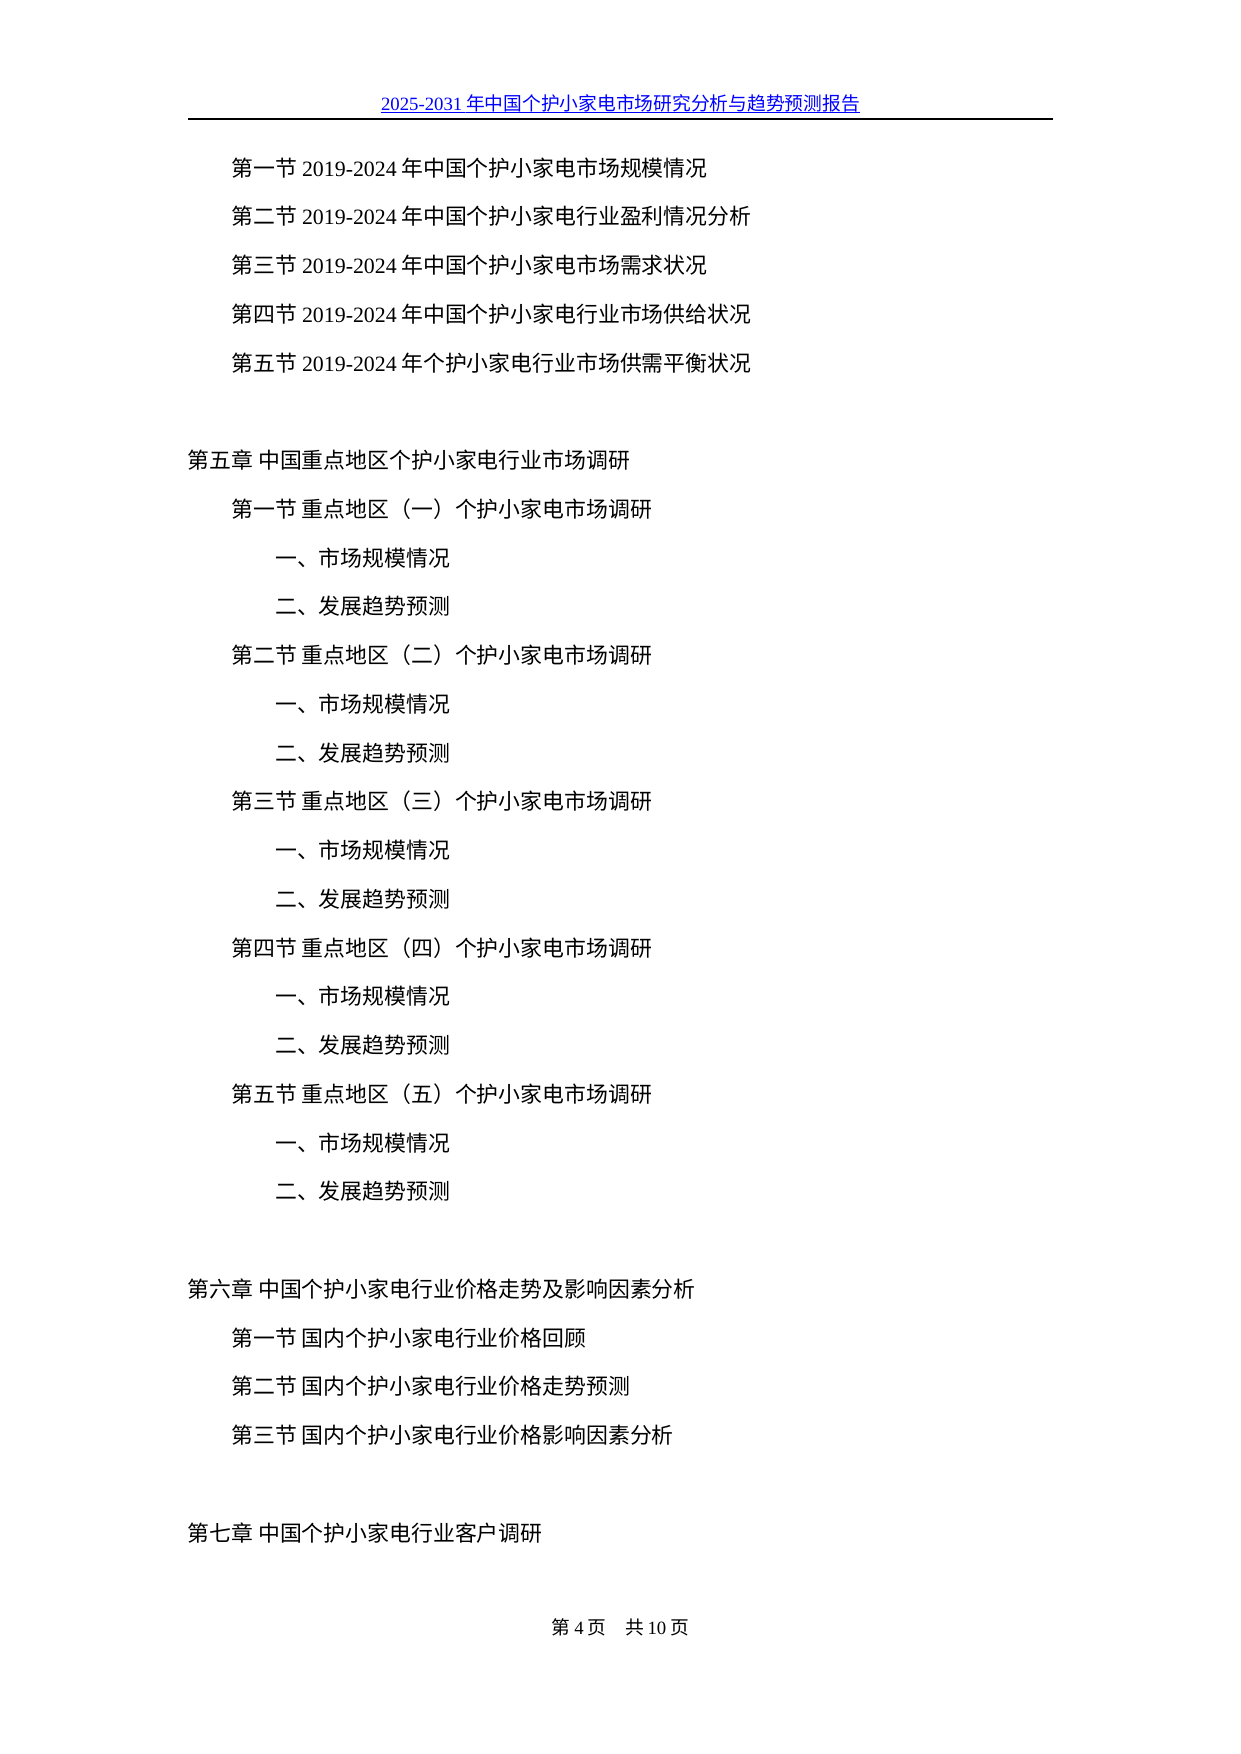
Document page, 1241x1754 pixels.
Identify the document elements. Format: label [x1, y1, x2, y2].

text [187, 150, 1053, 1548]
